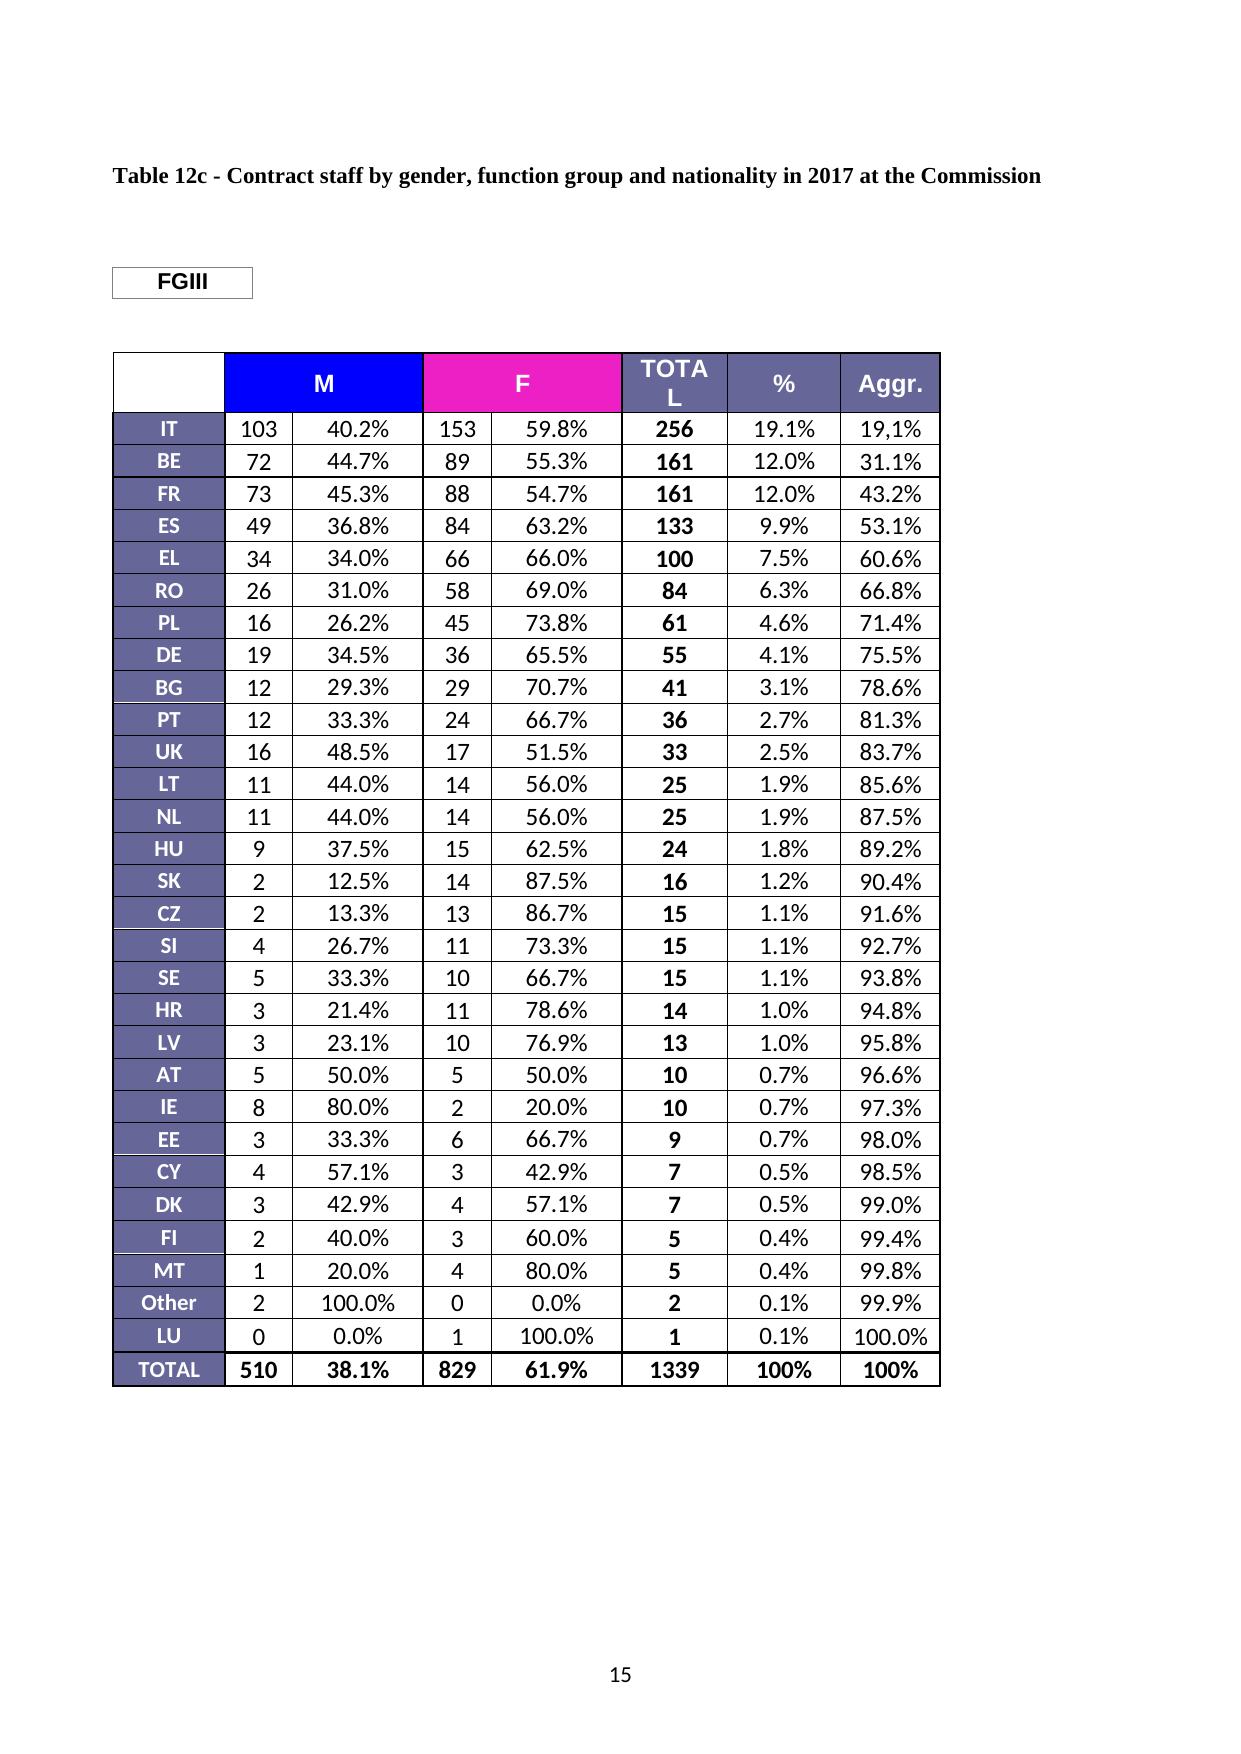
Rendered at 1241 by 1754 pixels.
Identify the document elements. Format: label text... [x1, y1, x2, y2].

table_cell 42.9% [492, 1156, 621, 1187]
table_cell 0.4% [728, 1255, 840, 1286]
table_cell 66 [424, 542, 491, 573]
table_cell FR [114, 478, 224, 509]
table_cell 5 [424, 1059, 491, 1090]
table_cell 88 [424, 478, 491, 509]
table_cell 81.3% [841, 704, 939, 735]
table_cell 58 [424, 574, 491, 606]
table_cell 24 [424, 704, 491, 735]
table_cell TOTAL [114, 1353, 224, 1385]
table_cell 56.0% [492, 800, 621, 832]
table_cell 87.5% [492, 865, 621, 896]
table_cell 7.5% [728, 542, 840, 573]
table_cell 1 [623, 1319, 727, 1351]
table_cell IE [114, 1091, 224, 1122]
table_cell 6.3% [728, 574, 840, 606]
table_cell 103 [226, 413, 292, 444]
table_cell 26 [226, 574, 292, 606]
table_cell 0.0% [293, 1319, 422, 1351]
table_header Aggr. [841, 354, 939, 412]
table_cell 33.3% [293, 1123, 422, 1154]
table_cell 7 [623, 1188, 727, 1220]
table_cell 21.4% [293, 994, 422, 1025]
table_cell 100.0% [293, 1287, 422, 1318]
table_cell 8 [226, 1091, 292, 1122]
table_cell SI [114, 930, 224, 961]
table_cell 13 [623, 1026, 727, 1058]
table_cell 33.3% [293, 962, 422, 993]
table_cell 510 [226, 1354, 292, 1385]
table_cell 75.5% [841, 639, 939, 670]
table_cell 89.2% [841, 833, 939, 864]
table_cell 29.3% [293, 671, 422, 702]
table_cell 91.6% [841, 897, 939, 928]
table_cell SK [114, 865, 224, 896]
table_cell 0.7% [728, 1123, 840, 1154]
table_cell LV [114, 1026, 224, 1058]
table_cell 78.6% [841, 671, 939, 702]
table_cell 2 [623, 1287, 727, 1318]
table_cell 57.1% [293, 1156, 422, 1187]
table_cell 0.1% [728, 1287, 840, 1318]
table_cell 50.0% [293, 1059, 422, 1090]
table_cell 3 [226, 1026, 292, 1058]
table_cell 56.0% [492, 768, 621, 799]
table_cell 13 [424, 897, 491, 928]
table_cell NL [114, 800, 224, 832]
table_cell 62.5% [492, 833, 621, 864]
table_cell 133 [623, 510, 727, 541]
table_cell 4 [226, 930, 292, 961]
table_cell 59.8% [492, 413, 621, 444]
text Table 12c - Contract staff by gender, function group and nationality in 2017 at the Commission [112, 162, 1128, 189]
table_cell 65.5% [492, 639, 621, 670]
table_cell CZ [114, 897, 224, 928]
table_cell 11 [424, 930, 491, 961]
table_cell 3 [226, 994, 292, 1025]
table_header TOTAL [623, 354, 727, 412]
table_cell 2.5% [728, 736, 840, 767]
table_cell AT [114, 1059, 224, 1090]
table_cell 10 [424, 1026, 491, 1058]
table_cell 99.8% [841, 1255, 939, 1286]
table_cell 1.1% [728, 897, 840, 928]
table_cell 26.7% [293, 930, 422, 961]
table_cell 2 [424, 1091, 491, 1122]
table_cell 25 [623, 768, 727, 799]
table_cell 14 [424, 768, 491, 799]
table_cell 0 [424, 1287, 491, 1318]
table_header M [225, 354, 422, 412]
table_cell 34.5% [293, 639, 422, 670]
table_cell 25 [623, 800, 727, 832]
table_cell 80.0% [492, 1255, 621, 1286]
table_cell 1.8% [728, 833, 840, 864]
table_cell LU [114, 1319, 224, 1351]
table_cell 5 [623, 1221, 727, 1253]
table_cell 4 [226, 1156, 292, 1187]
table_cell 72 [226, 445, 292, 476]
table_cell 66.8% [841, 574, 939, 606]
table_cell 11 [226, 768, 292, 799]
table_cell 161 [623, 478, 727, 509]
table_cell DE [114, 639, 224, 670]
table_cell 1 [424, 1319, 491, 1351]
table_cell 85.6% [841, 768, 939, 799]
table_cell 100.0% [492, 1319, 621, 1351]
table_cell 73 [226, 478, 292, 509]
table_cell 9 [623, 1123, 727, 1154]
table_cell 69.0% [492, 574, 621, 606]
table_cell 5 [623, 1255, 727, 1286]
table_cell 2 [226, 1287, 292, 1318]
table_cell 43.2% [841, 478, 939, 509]
table_cell 99.4% [841, 1221, 939, 1253]
table_cell 10 [623, 1091, 727, 1122]
table_cell 40.2% [293, 413, 422, 444]
table_cell 48.5% [293, 736, 422, 767]
table_cell 10 [424, 962, 491, 993]
table_cell 92.7% [841, 930, 939, 961]
table_cell 51.5% [492, 736, 621, 767]
table_cell 13.3% [293, 897, 422, 928]
table_cell 90.4% [841, 865, 939, 896]
table_cell IT [114, 413, 224, 444]
table_cell 11 [226, 800, 292, 832]
table_cell 2 [226, 865, 292, 896]
table_cell 33 [623, 736, 727, 767]
table_cell 37.5% [293, 833, 422, 864]
table_cell 1.1% [728, 930, 840, 961]
table_cell 9.9% [728, 510, 840, 541]
table_cell 60.0% [492, 1221, 621, 1253]
table_cell 93.8% [841, 962, 939, 993]
table_cell 71.4% [841, 607, 939, 638]
table_cell 1.9% [728, 768, 840, 799]
table_cell 31.0% [293, 574, 422, 606]
table_cell 6 [424, 1123, 491, 1154]
table_cell 66.7% [492, 1123, 621, 1154]
table_cell HU [114, 833, 224, 864]
table_cell 14 [424, 865, 491, 896]
table_cell 66.0% [492, 542, 621, 573]
table_cell 36 [623, 704, 727, 735]
table_cell 83.7% [841, 736, 939, 767]
table_cell 73.3% [492, 930, 621, 961]
table_cell 0.1% [728, 1319, 840, 1351]
table_cell BE [114, 445, 224, 476]
table_cell 0.5% [728, 1156, 840, 1187]
table_cell 12.0% [728, 445, 840, 476]
table_cell 42.9% [293, 1188, 422, 1220]
table_cell 41 [623, 671, 727, 702]
table_cell 256 [623, 413, 727, 444]
table_cell 49 [226, 510, 292, 541]
table_cell 15 [623, 962, 727, 993]
table_cell 84 [424, 510, 491, 541]
table_cell 45.3% [293, 478, 422, 509]
table_cell 86.7% [492, 897, 621, 928]
table_cell 99.9% [841, 1287, 939, 1318]
table_cell 2.7% [728, 704, 840, 735]
table_cell LT [114, 768, 224, 799]
table_cell 1.0% [728, 994, 840, 1025]
table_cell 36 [424, 639, 491, 670]
table_cell 3 [424, 1221, 491, 1253]
table_cell 29 [424, 671, 491, 702]
table_cell EE [114, 1123, 224, 1154]
table_cell 73.8% [492, 607, 621, 638]
table_cell 1.1% [728, 962, 840, 993]
table_cell 19 [226, 639, 292, 670]
table_cell 99.0% [841, 1188, 939, 1220]
table_cell 100% [841, 1354, 939, 1385]
table_cell PL [114, 607, 224, 638]
table_cell 12 [226, 704, 292, 735]
table_header [114, 353, 224, 412]
table_cell 34 [226, 542, 292, 573]
table_cell 24 [623, 833, 727, 864]
table_cell FI [114, 1221, 224, 1253]
table_cell 45 [424, 607, 491, 638]
table_cell 16 [623, 865, 727, 896]
table_cell 54.7% [492, 478, 621, 509]
table_cell 829 [424, 1354, 491, 1385]
table_cell 98.5% [841, 1156, 939, 1187]
table_cell 38.1% [293, 1354, 422, 1385]
table_cell 50.0% [492, 1059, 621, 1090]
table_cell ES [114, 510, 224, 541]
table_cell UK [114, 736, 224, 767]
table_cell CY [114, 1156, 224, 1187]
table_cell 95.8% [841, 1026, 939, 1058]
table_header F [424, 354, 621, 412]
table_cell 44.0% [293, 800, 422, 832]
table_cell 5 [226, 1059, 292, 1090]
table_cell SE [114, 962, 224, 993]
table_cell 53.1% [841, 510, 939, 541]
table_cell 100 [623, 542, 727, 573]
table_cell 61.9% [492, 1354, 621, 1385]
table_cell 100% [728, 1354, 840, 1385]
table_cell 1.9% [728, 800, 840, 832]
table_cell 3 [424, 1156, 491, 1187]
table_cell 33.3% [293, 704, 422, 735]
table_cell 11 [424, 994, 491, 1025]
table_cell 12.5% [293, 865, 422, 896]
table_cell 34.0% [293, 542, 422, 573]
table_cell 7 [623, 1156, 727, 1187]
table_cell 23.1% [293, 1026, 422, 1058]
table_cell 94.8% [841, 994, 939, 1025]
table_header % [728, 354, 840, 412]
table_cell 16 [226, 607, 292, 638]
table_cell 98.0% [841, 1123, 939, 1154]
table_cell 4.6% [728, 607, 840, 638]
table_cell 80.0% [293, 1091, 422, 1122]
table_cell DK [114, 1188, 224, 1220]
table_cell 4.1% [728, 639, 840, 670]
table_cell 12 [226, 671, 292, 702]
table_cell 76.9% [492, 1026, 621, 1058]
table_cell 84 [623, 574, 727, 606]
table_cell 15 [424, 833, 491, 864]
table_cell 97.3% [841, 1091, 939, 1122]
table_cell 15 [623, 930, 727, 961]
table_cell 19,1% [841, 413, 939, 444]
table_cell 1.2% [728, 865, 840, 896]
table_cell 5 [226, 962, 292, 993]
table_cell 57.1% [492, 1188, 621, 1220]
table_cell 20.0% [293, 1255, 422, 1286]
table_cell 2 [226, 897, 292, 928]
table_cell 66.7% [492, 704, 621, 735]
table_cell 70.7% [492, 671, 621, 702]
table_cell 55 [623, 639, 727, 670]
table_cell 55.3% [492, 445, 621, 476]
table_cell 9 [226, 833, 292, 864]
table_cell 4 [424, 1255, 491, 1286]
table_cell 16 [226, 736, 292, 767]
table_cell 31.1% [841, 445, 939, 476]
table_cell 4 [424, 1188, 491, 1220]
table_cell 100.0% [841, 1319, 939, 1351]
table_cell 2 [226, 1221, 292, 1253]
table_cell 96.6% [841, 1059, 939, 1090]
table_cell 14 [424, 800, 491, 832]
table_cell 1339 [623, 1354, 727, 1385]
table_cell 61 [623, 607, 727, 638]
table_cell 1 [226, 1255, 292, 1286]
table_cell 78.6% [492, 994, 621, 1025]
table_cell 0.4% [728, 1221, 840, 1253]
table_cell 26.2% [293, 607, 422, 638]
table_cell Other [114, 1287, 224, 1318]
table_cell 87.5% [841, 800, 939, 832]
table_cell 19.1% [728, 413, 840, 444]
table_cell HR [114, 994, 224, 1025]
table_cell 10 [623, 1059, 727, 1090]
table_cell 14 [623, 994, 727, 1025]
table_cell 3 [226, 1188, 292, 1220]
table_cell 17 [424, 736, 491, 767]
table_cell 36.8% [293, 510, 422, 541]
table_cell 153 [424, 413, 491, 444]
table_cell 60.6% [841, 542, 939, 573]
table_header FGIII [113, 268, 252, 298]
table_cell 66.7% [492, 962, 621, 993]
table_cell PT [114, 704, 224, 735]
table_cell 0.0% [492, 1287, 621, 1318]
table_cell 0.7% [728, 1091, 840, 1122]
table_cell BG [114, 671, 224, 702]
table_cell 0.7% [728, 1059, 840, 1090]
table_cell 0 [226, 1319, 292, 1351]
table_cell 161 [623, 445, 727, 476]
table_cell 20.0% [492, 1091, 621, 1122]
table_cell 12.0% [728, 478, 840, 509]
table_cell 44.0% [293, 768, 422, 799]
table_cell RO [114, 574, 224, 606]
table_cell 15 [623, 897, 727, 928]
table_cell 0.5% [728, 1188, 840, 1220]
table_cell MT [114, 1255, 224, 1286]
table_cell 3 [226, 1123, 292, 1154]
table_cell EL [114, 542, 224, 573]
table_cell 40.0% [293, 1221, 422, 1253]
table_cell 63.2% [492, 510, 621, 541]
table_cell 89 [424, 445, 491, 476]
table_cell 3.1% [728, 671, 840, 702]
table_cell 44.7% [293, 445, 422, 476]
table_cell 1.0% [728, 1026, 840, 1058]
